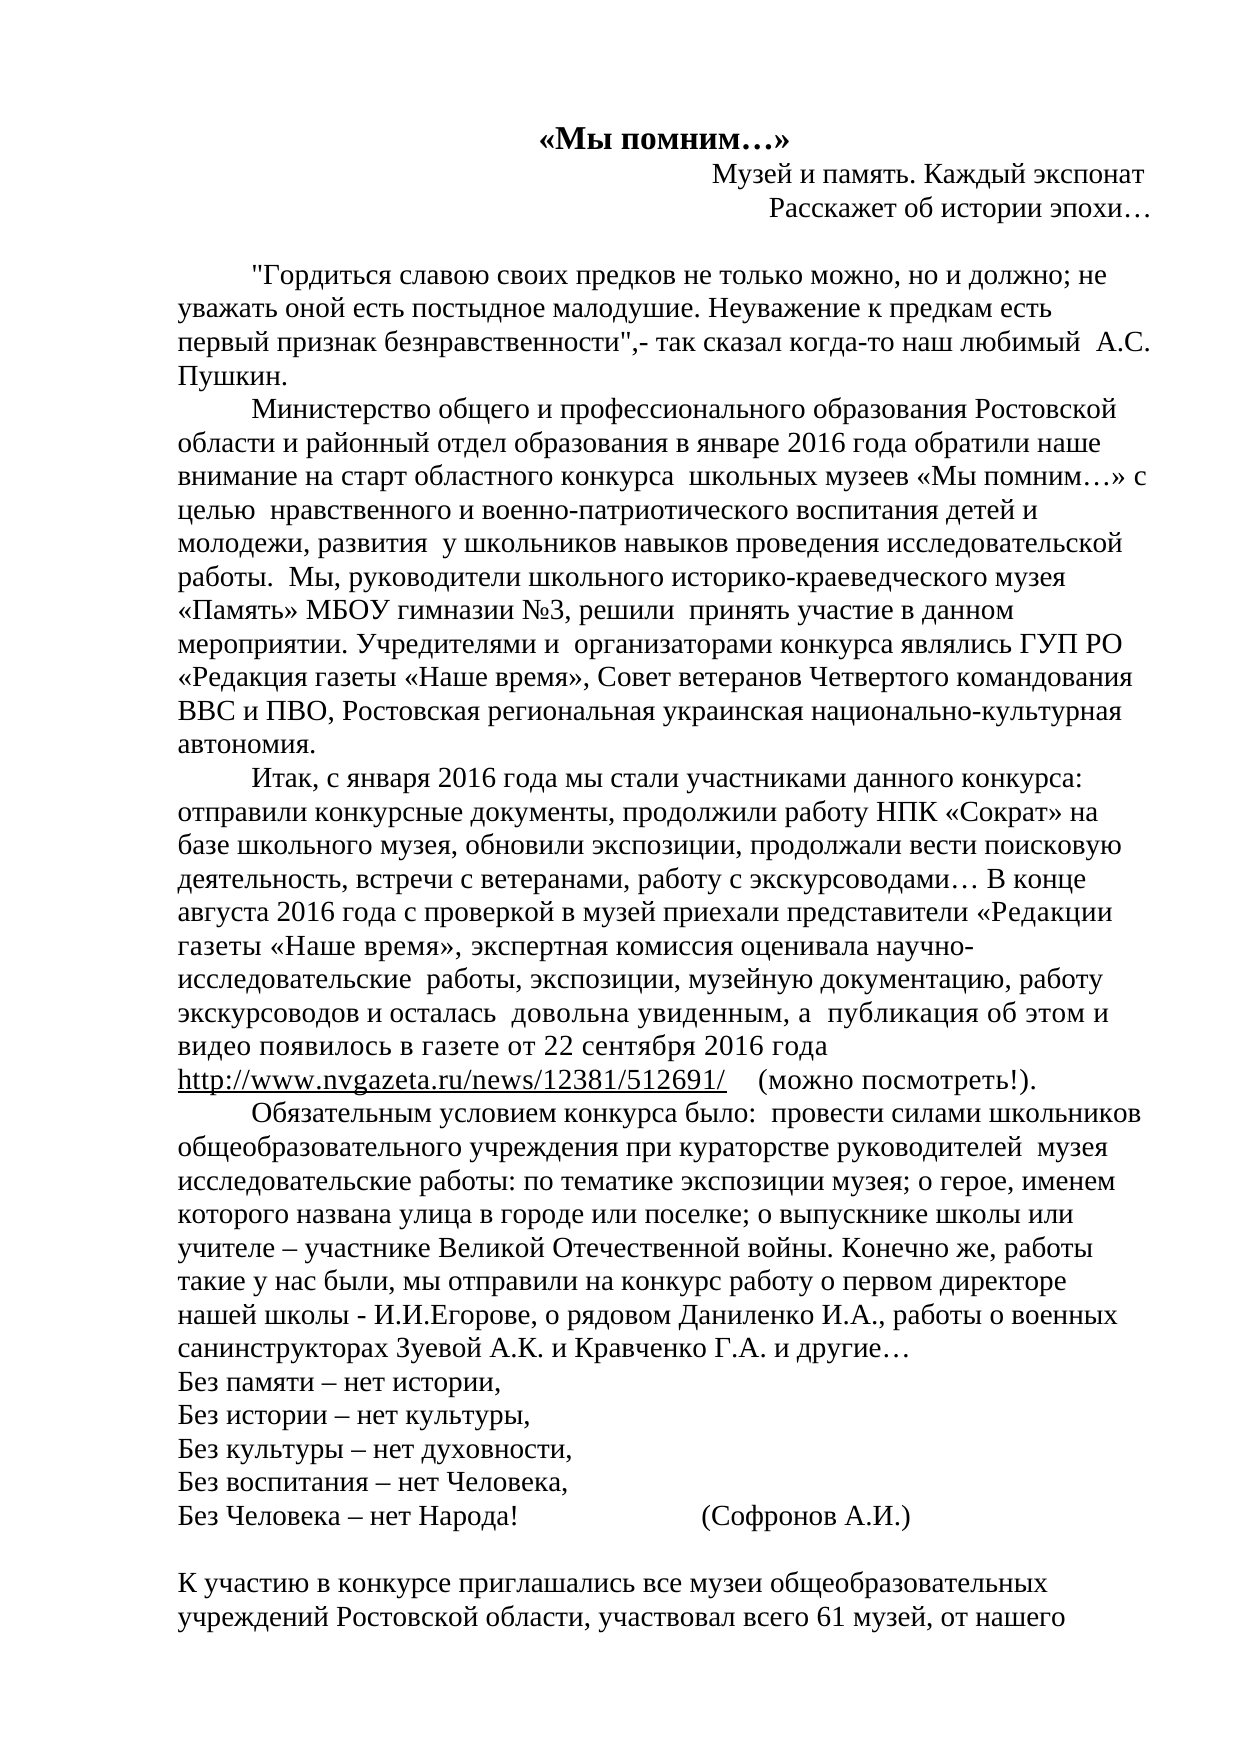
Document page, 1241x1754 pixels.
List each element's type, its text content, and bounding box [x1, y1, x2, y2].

text Министерство общего и профессионального образования Ростовской области и районный отдел образования в январе 2016 года обратили наше внимание на старт областного конкурса школьных музеев «Мы помним…» с целью нравственного и военно-патриотического воспитания детей и молодежи, развития у школьников навыков проведения исследовательской работы. Мы, руководители школьного историко-краеведческого музея «Память» МБОУ гимназии №3, решили принять участие в данном мероприятии. Учредителями и организаторами конкурса являлись ГУП РО «Редакция газеты «Наше время», Совет ветеранов Четвертого командования ВВС и ПВО, Ростовская региональная украинская национально-культурная автономия. [177, 391, 1152, 760]
text Музей и память. Каждый экспонат [177, 156, 1152, 190]
text Расскажет об истории эпохи… [177, 190, 1152, 223]
text Итак, с января 2016 года мы стали участниками данного конкурса: отправили конкурсные документы, продолжили работу НПК «Сократ» на базе школьного музея, обновили экспозиции, продолжали вести поисковую деятельность, встречи с ветеранами, работу с экскурсоводами… В конце августа 2016 года с проверкой в музей приехали представители «Редакции газеты «Наше время», экспертная комиссия оценивала научно-исследовательские работы, экспозиции, музейную документацию, работу экскурсоводов и осталась довольна увиденным, а публикация об этом и видео появилось в газете от 22 сентября 2016 года http://www.nvgazeta.ru/news/12381/512691/ (можно посмотреть!). [177, 760, 1152, 1096]
text Без памяти – нет истории, Без истории – нет культуры, Без культуры – нет духовности, Без воспитания – нет Человека, Без Человека – нет Народа! (Софронов А.И.) [177, 1364, 1152, 1532]
text «Мы помним…» [177, 118, 1152, 156]
text "Гордиться славою своих предков не только можно, но и должно; не уважать оной есть постыдное малодушие. Неуважение к предкам есть первый признак безнравственности",- так сказал когда-то наш любимый А.С. Пушкин. [177, 257, 1152, 391]
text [177, 1565, 1152, 1632]
text Обязательным условием конкурса было: провести силами школьников общеобразовательного учреждения при кураторстве руководителей музея исследовательские работы: по тематике экспозиции музея; о герое, именем которого названа улица в городе или поселке; о выпускнике школы или учителе – участнике Великой Отечественной войны. Конечно же, работы такие у нас были, мы отправили на конкурс работу о первом директоре нашей школы - И.И.Егорове, о рядовом Даниленко И.А., работы о военных санинструкторах Зуевой А.К. и Кравченко Г.А. и другие… [177, 1096, 1152, 1364]
